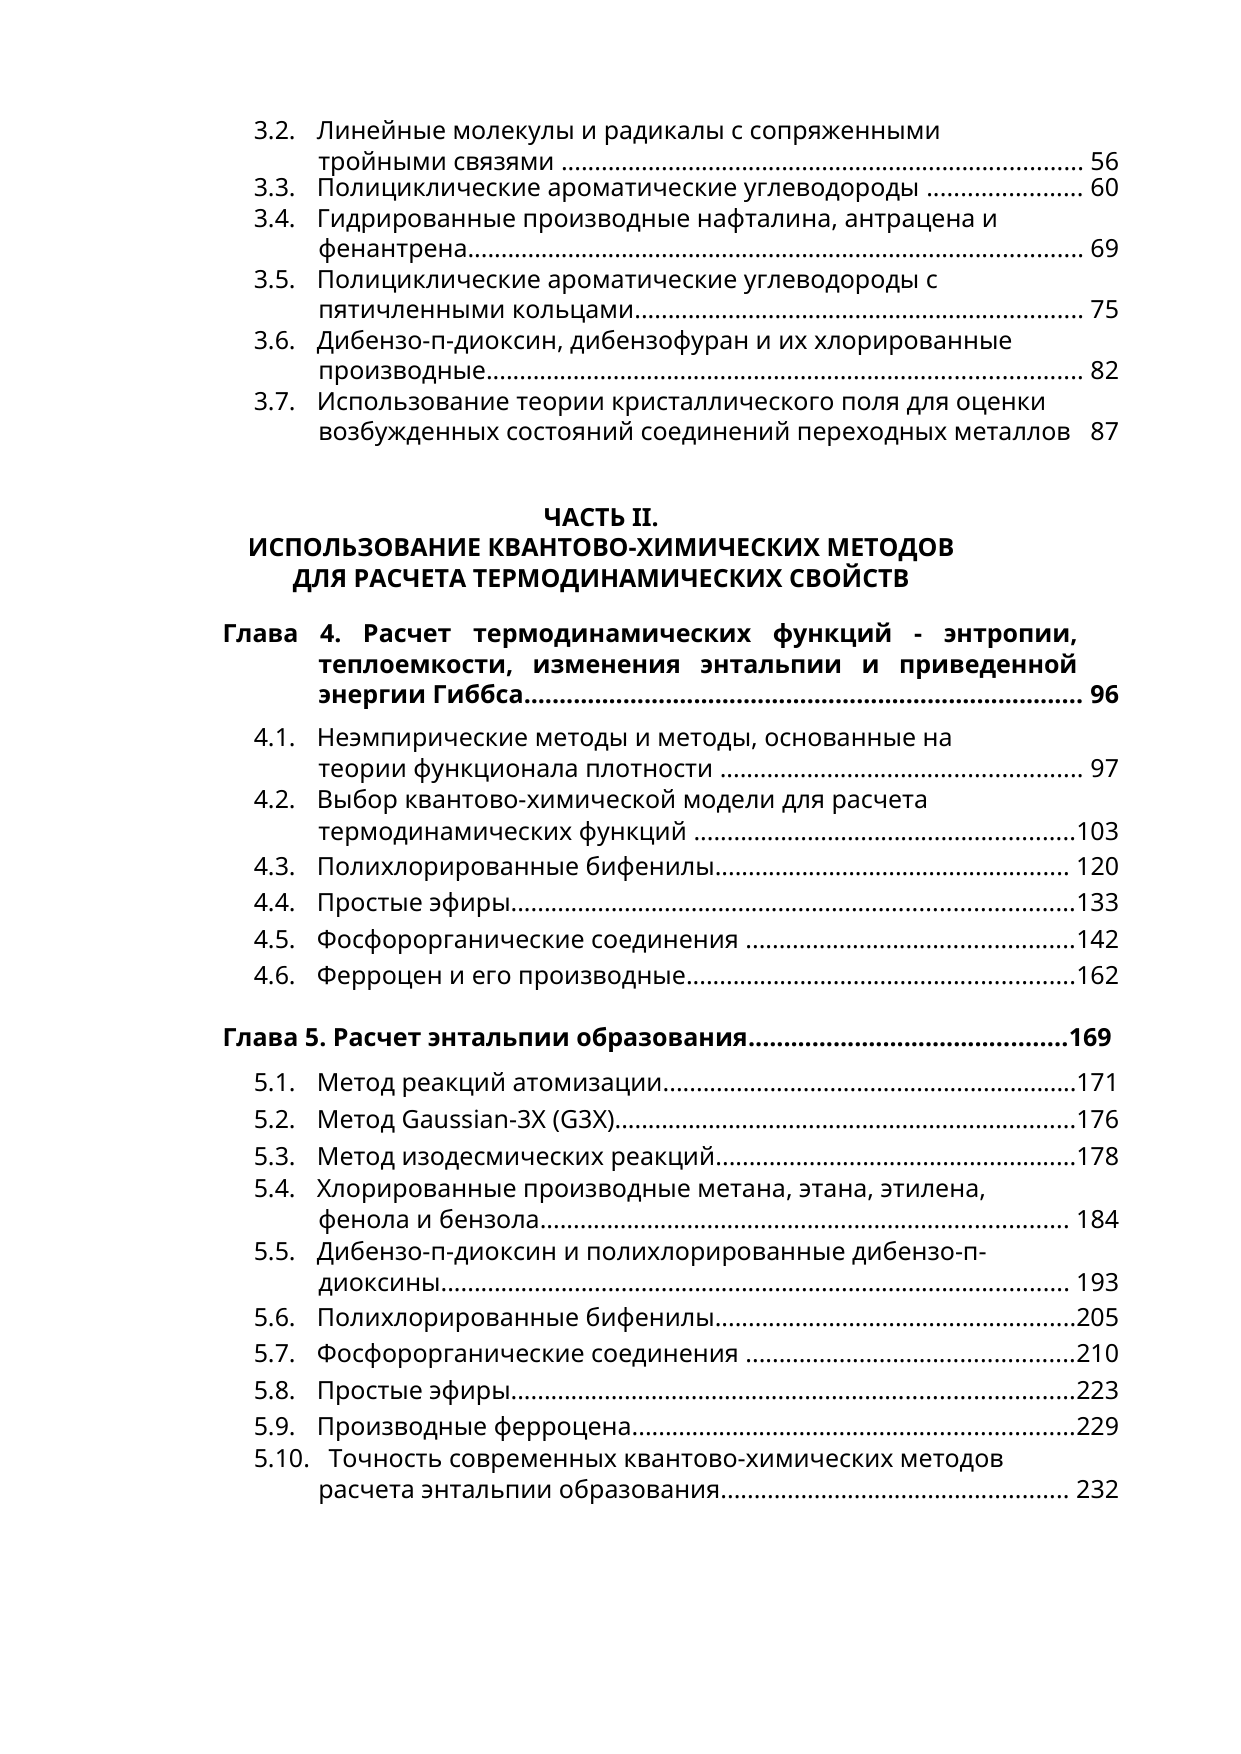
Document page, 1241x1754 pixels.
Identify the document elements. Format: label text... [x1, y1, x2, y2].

list Дибензо-п-диоксин, дибензофуран и их хлорированные [253, 325, 1130, 355]
list Полициклические ароматические углеводороды 60 [253, 176, 1130, 201]
list Простые эфиры 133 [253, 883, 1130, 919]
text Глава 4. Расчет термодинамических функций - энтропии, теплоемкости, изменения энтальпии и приведенной энергии Гиббса 96 [222, 618, 1078, 710]
text теории функционала плотности 97 [318, 753, 1130, 784]
list Гидрированные производные нафталина, антрацена и [253, 204, 1130, 234]
text пятичленными кольцами 75 [318, 294, 1130, 325]
list Линейные молекулы и радикалы с сопряженными [253, 115, 1130, 146]
list Метод Gaussian-3X (G3X) 176 [253, 1099, 1130, 1136]
text производные 82 [318, 355, 1130, 386]
text ЧАСТЬ II. [139, 502, 1063, 532]
text ИСПОЛЬЗОВАНИЕ КВАНТОВО-ХИМИЧЕСКИХ МЕТОДОВ ДЛЯ РАСЧЕТА ТЕРМОДИНАМИЧЕСКИХ СВОЙСТВ [139, 532, 1063, 593]
list Полихлорированные бифенилы 205 [253, 1297, 1130, 1334]
list Фосфорорганические соединения 142 [253, 919, 1130, 956]
list Неэмпирические методы и методы, основанные на [253, 722, 1130, 753]
list Полициклические ароматические углеводороды с [253, 264, 1130, 294]
list Точность современных квантово-химических методов [253, 1443, 1130, 1474]
text возбужденных состояний соединений переходных металлов 87 [318, 416, 1130, 446]
list Простые эфиры 223 [253, 1370, 1130, 1407]
text тройными связями 56 [318, 146, 1130, 176]
list Метод реакций атомизации 171 [253, 1062, 1130, 1099]
list Хлорированные производные метана, этана, этилена, [253, 1173, 1130, 1204]
list Ферроцен и его производные 162 [253, 956, 1130, 992]
list Дибензо-п-диоксин и полихлорированные дибензо-п- [253, 1235, 1130, 1266]
text расчета энтальпии образования 232 [318, 1474, 1130, 1505]
list Производные ферроцена 229 [253, 1407, 1130, 1443]
text Глава 5. Расчет энтальпии образования 169 [222, 1026, 1130, 1051]
list Использование теории кристаллического поля для оценки [253, 386, 1130, 416]
list Выбор квантово-химической модели для расчета [253, 784, 1130, 815]
text термодинамических функций 103 [318, 815, 1130, 846]
text фенола и бензола 184 [318, 1204, 1130, 1235]
text фенантрена 69 [318, 234, 1130, 264]
list Метод изодесмических реакций 178 [253, 1136, 1130, 1173]
text диоксины 193 [318, 1266, 1130, 1297]
list Фосфорорганические соединения 210 [253, 1334, 1130, 1370]
list Полихлорированные бифенилы 120 [253, 846, 1130, 883]
